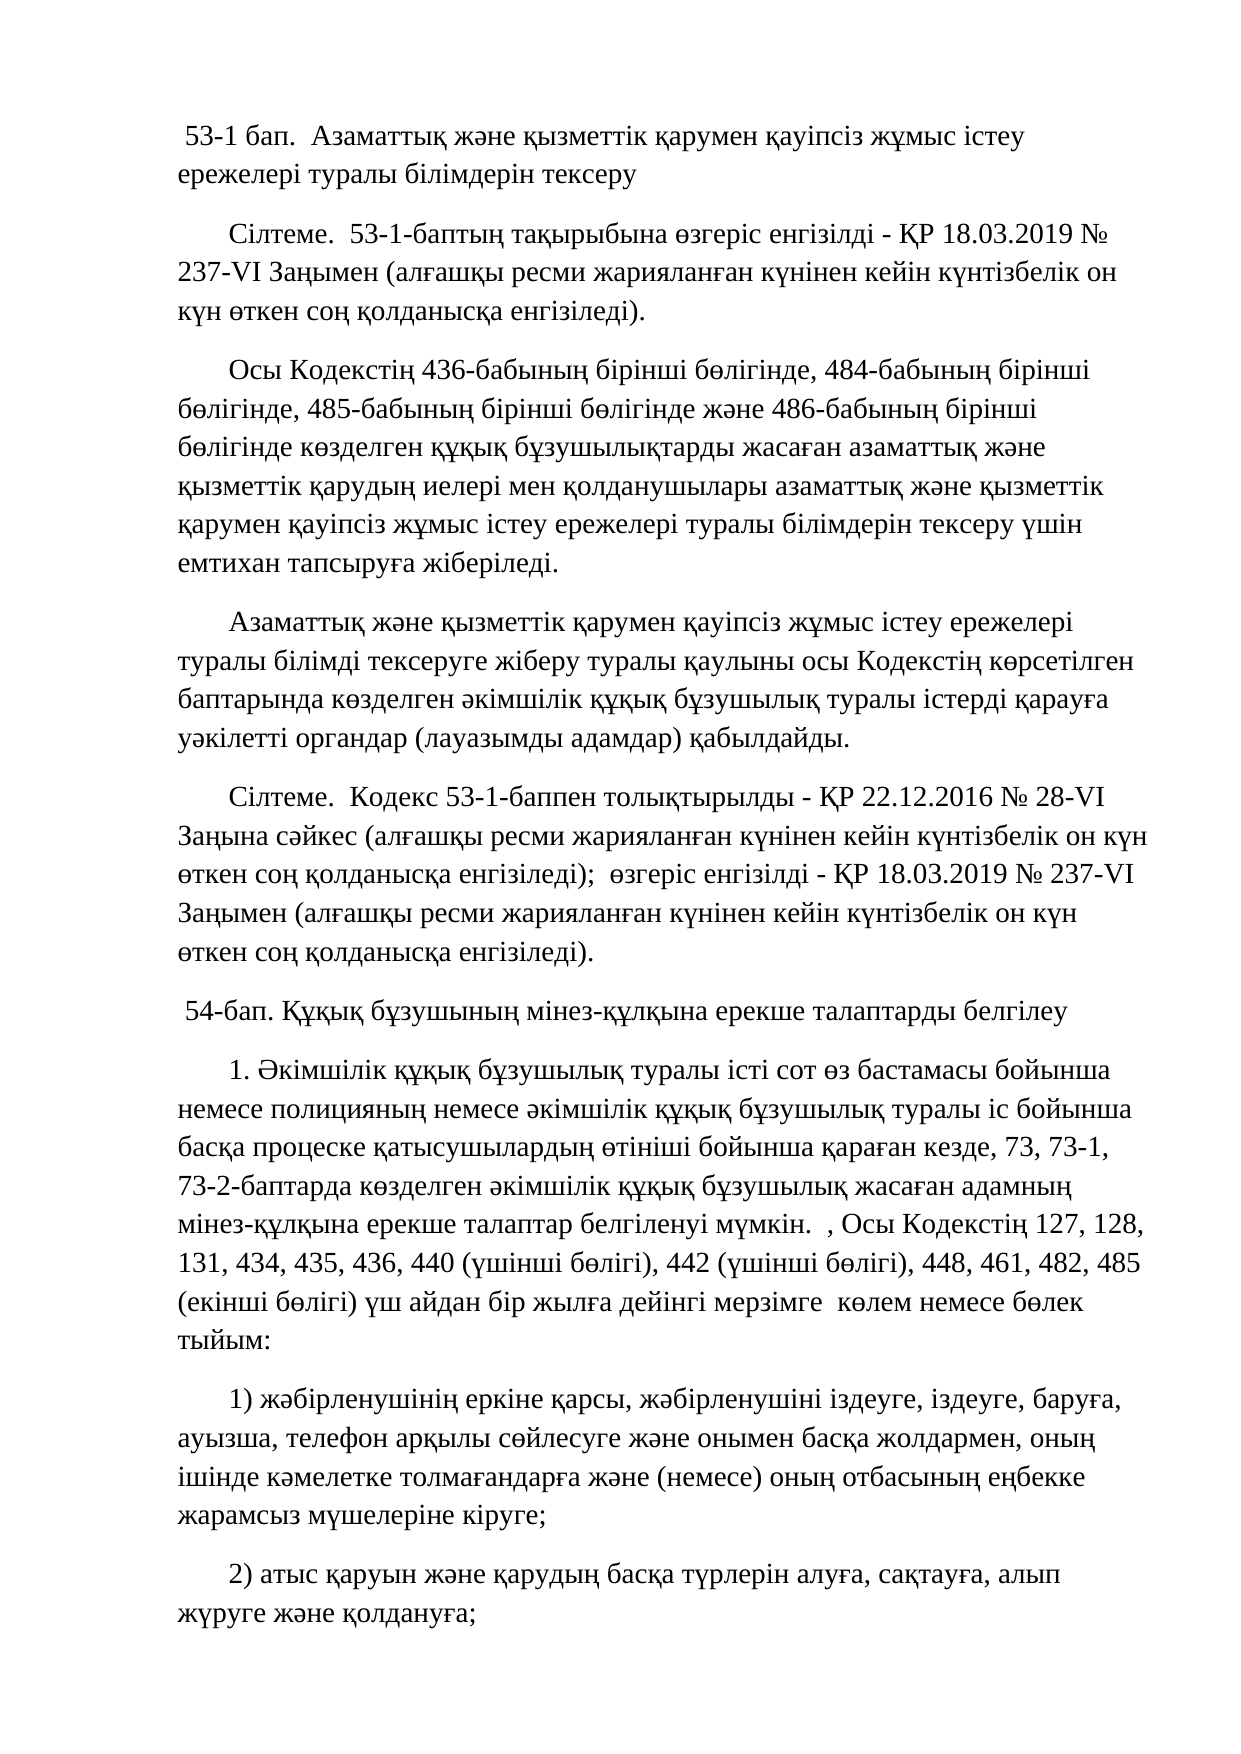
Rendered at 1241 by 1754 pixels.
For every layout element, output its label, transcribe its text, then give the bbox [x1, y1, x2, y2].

text Сілтеме. Кодекс 53-1-баппен толықтырылды - ҚР 22.12.2016 № 28-VІ Заңына сәйкес (алғашқы ресми жарияланған күнінен кейін күнтізбелік он күн өткен соң қолданысқа енгізіледі); өзгеріс енгізілді - ҚР 18.03.2019 № 237-VI Заңымен (алғашқы ресми жарияланған күнінен кейін күнтізбелік он күн өткен соң қолданысқа енгізіледі). [177, 779, 1152, 967]
text 1. Әкімшілік құқық бұзушылық туралы істі сот өз бастамасы бойынша немесе полицияның немесе әкімшілік құқық бұзушылық туралы іс бойынша басқа процеске қатысушылардың өтініші бойынша қараған кезде, 73, 73-1, 73-2-баптарда көзделген әкімшілік құқық бұзушылық жасаған адамның мінез-құлқына ерекше талаптар белгіленуі мүмкін. , Осы Кодекстің 127, 128, 131, 434, 435, 436, 440 (үшінші бөлігі), 442 (үшінші бөлігі), 448, 461, 482, 485 (екінші бөлігі) үш айдан бір жылға дейінгі мерзімге көлем немесе бөлек тыйым: [177, 1052, 1152, 1356]
text Осы Кодекстің 436-бабының бірінші бөлігінде, 484-бабының бірінші бөлігінде, 485-бабының бірінші бөлігінде және 486-бабының бірінші бөлігінде көзделген құқық бұзушылықтарды жасаған азаматтық және қызметтік қарудың иелері мен қолданушылары азаматтық және қызметтік қарумен қауіпсіз жұмыс істеу ережелері туралы білімдерін тексеру үшін емтихан тапсыруға жіберіледі. [177, 352, 1152, 579]
text 53-1 бап. Азаматтық және қызметтік қарумен қауіпсіз жұмыс істеу ережелері туралы білімдерін тексеру [177, 118, 1152, 190]
text 1) жәбірленушінің еркіне қарсы, жәбірленушіні іздеуге, іздеуге, баруға, ауызша, телефон арқылы сөйлесуге және онымен басқа жолдармен, оның ішінде кәмелетке толмағандарға және (немесе) оның отбасының еңбекке жарамсыз мүшелеріне кіруге; [177, 1382, 1152, 1531]
text Азаматтық және қызметтік қарумен қауіпсіз жұмыс істеу ережелері туралы білімді тексеруге жіберу туралы қаулыны осы Кодекстің көрсетілген баптарында көзделген әкімшілік құқық бұзушылық туралы істерді қарауға уәкілетті органдар (лауазымды адамдар) қабылдайды. [177, 604, 1152, 754]
text Сілтеме. 53-1-баптың тақырыбына өзгеріс енгізілді - ҚР 18.03.2019 № 237-VI Заңымен (алғашқы ресми жарияланған күнінен кейін күнтізбелік он күн өткен соң қолданысқа енгізіледі). [177, 216, 1152, 327]
text 2) атыс қаруын және қарудың басқа түрлерін алуға, сақтауға, алып жүруге және қолдануға; [177, 1557, 1152, 1629]
text 54-бап. Құқық бұзушының мінез-құлқына ерекше талаптарды белгілеу [177, 993, 1152, 1027]
